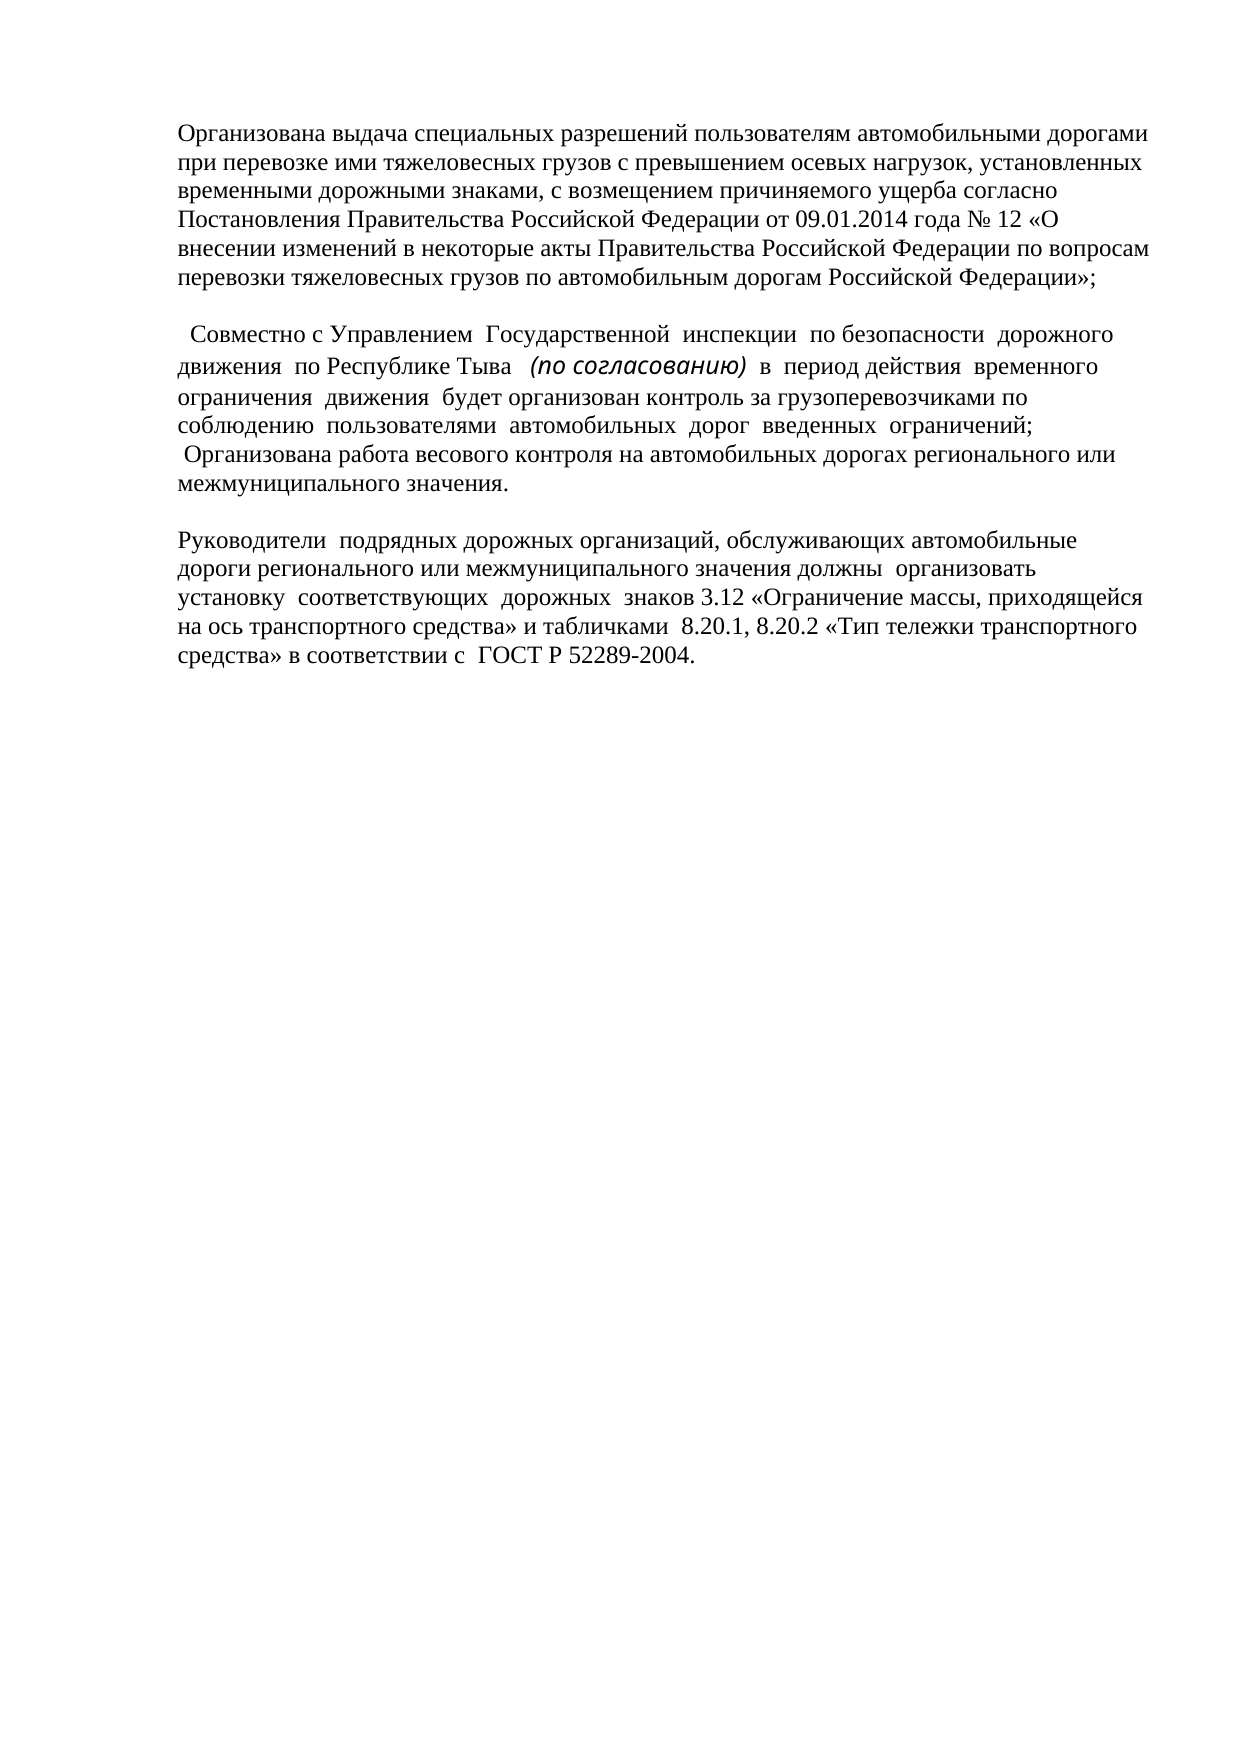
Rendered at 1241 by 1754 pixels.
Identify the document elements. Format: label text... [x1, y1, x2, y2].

text Совместно с Управлением Государственной инспекции по безопасности дорожного движения по Республике Тыва (по согласованию) в период действия временного ограничения движения будет организован контроль за грузоперевозчиками по соблюдению пользователями автомобильных дорог введенных ограничений; [177, 319, 1152, 439]
text Организована работа весового контроля на автомобильных дорогах регионального или межмуниципального значения. [177, 439, 1152, 497]
text Организована выдача специальных разрешений пользователям автомобильными дорогами при перевозке ими тяжеловесных грузов с превышением осевых нагрузок, установленных временными дорожными знаками, с возмещением причиняемого ущерба согласно Постановления Правительства Российской Федерации от 09.01.2014 года № 12 «О внесении изменений в некоторые акты Правительства Российской Федерации по вопросам перевозки тяжеловесных грузов по автомобильным дорогам Российской Федерации»; [177, 118, 1152, 291]
text Руководители подрядных дорожных организаций, обслуживающих автомобильные дороги регионального или межмуниципального значения должны организовать установку соответствующих дорожных знаков 3.12 «Ограничение массы, приходящейся на ось транспортного средства» и табличками 8.20.1, 8.20.2 «Тип тележки транспортного средства» в соответствии с ГОСТ Р 52289-2004. [177, 525, 1152, 668]
